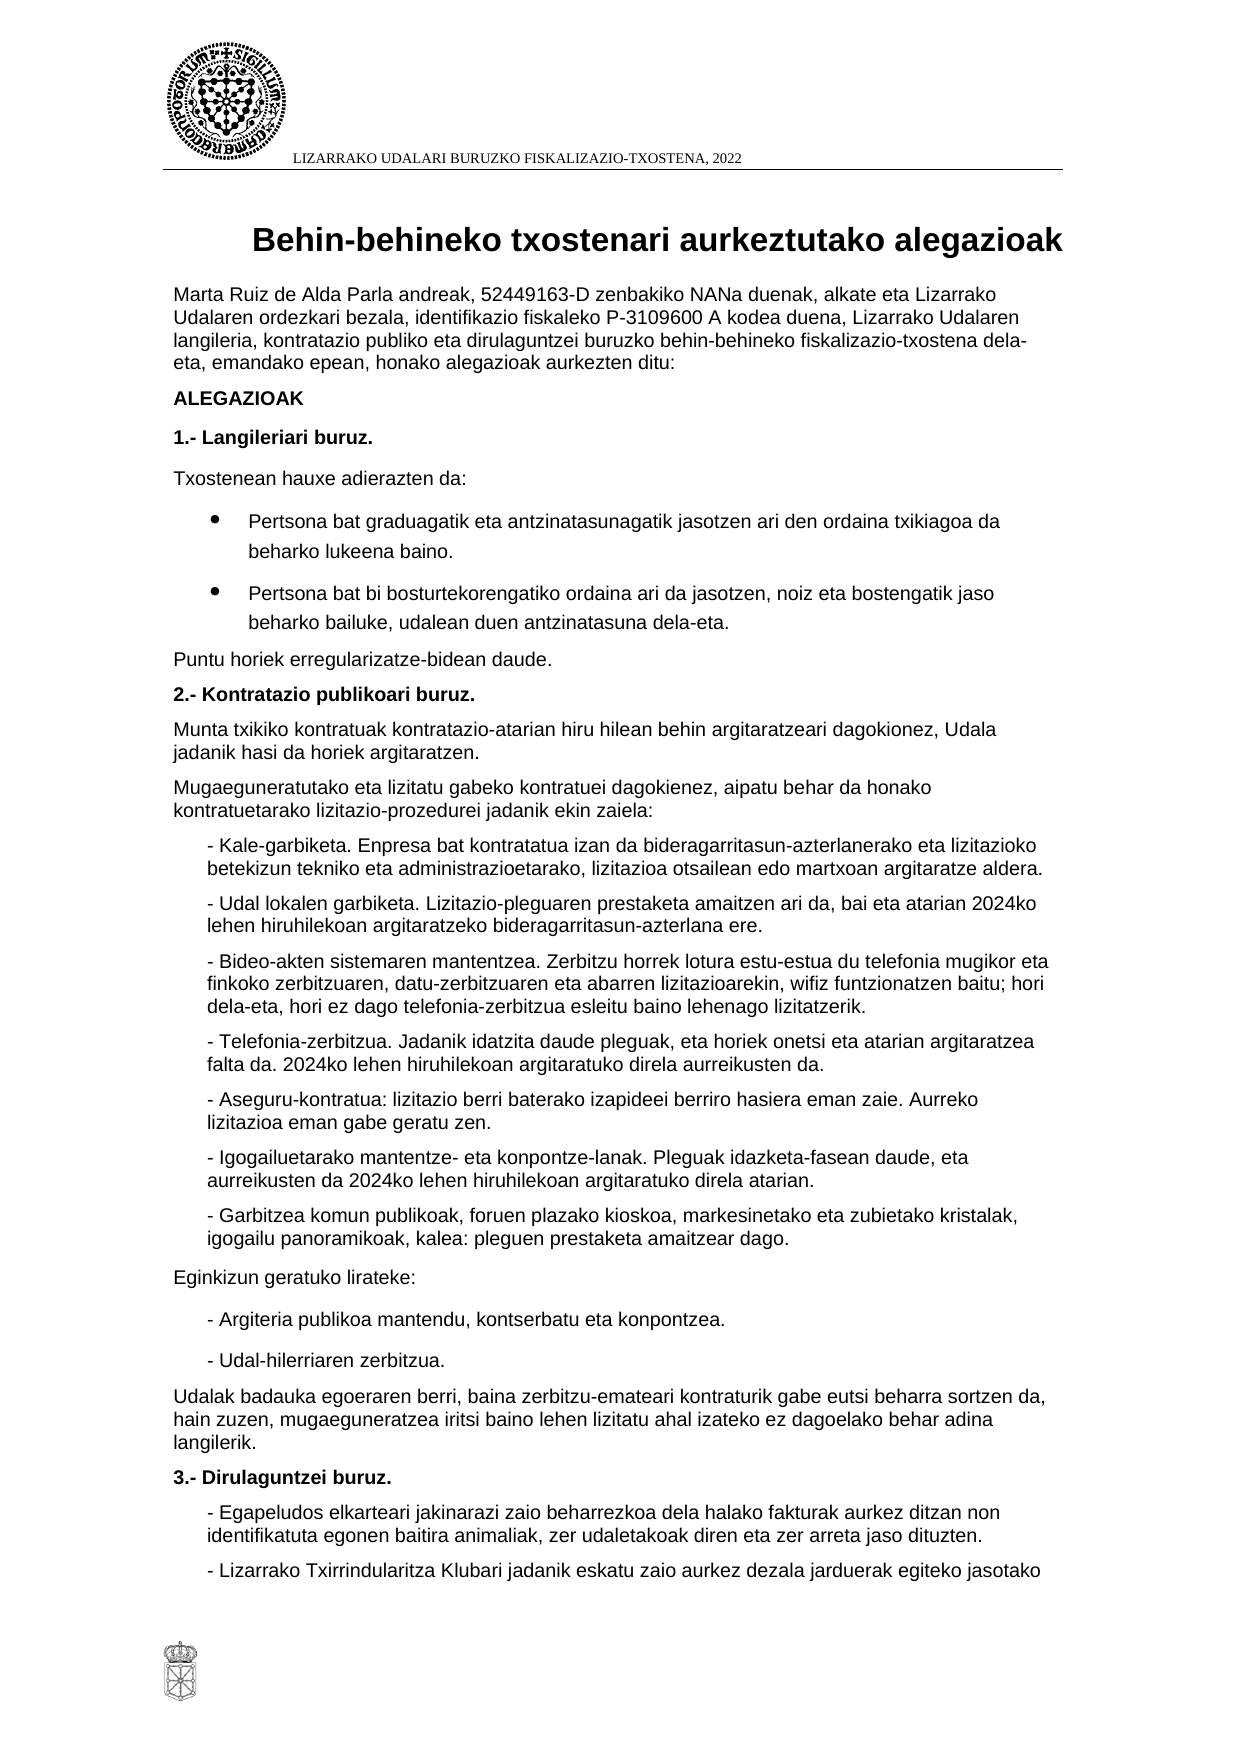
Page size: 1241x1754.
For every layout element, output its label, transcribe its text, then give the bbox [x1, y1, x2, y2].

picture [162, 1640, 198, 1702]
text Marta Ruiz de Alda Parla andreak, 52449163-D zenbakiko NANa duenak, alkate eta Lizarrako Udalaren ordezkari bezala, identifikazio fiskaleko P-3109600 A kodea duena, Lizarrako Udalaren langileria, kontratazio publiko eta dirulaguntzei buruzko behin-behineko fiskalizazio-txostena dela-eta, emandako epean, honako alegazioak aurkezten ditu: [173, 283, 1052, 374]
text - Aseguru-kontratua: lizitazio berri baterako izapideei berriro hasiera eman zaie. Aurreko lizitazioa eman gabe geratu zen. [207, 1088, 1051, 1133]
text Mugaeguneratutako eta lizitatu gabeko kontratuei dagokienez, aipatu behar da honako kontratuetarako lizitazio-prozedurei jadanik ekin zaiela: [173, 776, 1051, 821]
text - Igogailuetarako mantentze- eta konpontze-lanak. Pleguak idazketa-fasean daude, eta aurreikusten da 2024ko lehen hiruhilekoan argitaratuko direla atarian. [207, 1146, 1051, 1191]
text Txostenean hauxe adierazten da: [173, 463, 1063, 491]
text ALEGAZIOAK [173, 386, 1063, 409]
text 3.- Dirulaguntzei buruz. [173, 1466, 1063, 1489]
text - Lizarrako Txirrindularitza Klubari jadanik eskatu zaio aurkez dezala jarduerak egiteko jasotako diru-sarreren justifikaziorako kontua. [207, 1559, 1051, 1582]
text 2.- Kontratazio publikoari buruz. [173, 683, 1063, 705]
list Pertsona bat graduagatik eta antzinatasunagatik jasotzen ari den ordaina txikiagoa da beharko lukeena baino. [211, 504, 1063, 565]
text 1.- Langileriari buruz. [173, 422, 1063, 450]
picture [162, 38, 289, 164]
text - Telefonia-zerbitzua. Jadanik idatzita daude pleguak, eta horiek onetsi eta atarian argitaratzea falta da. 2024ko lehen hiruhilekoan argitaratuko direla aurreikusten da. [207, 1030, 1051, 1076]
text Eginkizun geratuko lirateke: [173, 1262, 1063, 1291]
text Puntu horiek erregularizatze-bidean daude. [173, 647, 1063, 670]
text Udalak badauka egoeraren berri, baina zerbitzu-emateari kontraturik gabe eutsi beharra sortzen da, hain zuzen, mugaeguneratzea iritsi baino lehen lizitatu ahal izateko ez dagoelako behar adina langilerik. [173, 1385, 1052, 1453]
text - Udal lokalen garbiketa. Lizitazio-pleguaren prestaketa amaitzen ari da, bai eta atarian 2024ko lehen hiruhilekoan argitaratzeko bideragarritasun-azterlana ere. [207, 892, 1051, 937]
text - Udal-hilerriaren zerbitzua. [207, 1344, 1063, 1373]
text - Argiteria publikoa mantendu, kontserbatu eta konpontzea. [207, 1303, 1063, 1332]
list Pertsona bat bi bosturtekorengatiko ordaina ari da jasotzen, noiz eta bostengatik jaso beharko bailuke, udalean duen antzinatasuna dela-eta. [211, 577, 1051, 635]
text Munta txikiko kontratuak kontratazio-atarian hiru hilean behin argitaratzeari dagokionez, Udala jadanik hasi da horiek argitaratzen. [173, 718, 1051, 763]
text - Egapeludos elkarteari jakinarazi zaio beharrezkoa dela halako fakturak aurkez ditzan non identifikatuta egonen baitira animaliak, zer udaletakoak diren eta zer arreta jaso dituzten. [207, 1501, 1051, 1547]
text - Kale-garbiketa. Enpresa bat kontratatua izan da bideragarritasun-azterlanerako eta lizitazioko betekizun tekniko eta administrazioetarako, lizitazioa otsailean edo martxoan argitaratze aldera. [207, 834, 1052, 879]
text - Garbitzea komun publikoak, foruen plazako kioskoa, markesinetako eta zubietako kristalak, igogailu panoramikoak, kalea: pleguen prestaketa amaitzear dago. [207, 1204, 1051, 1249]
text Behin-behineko txostenari aurkeztutako alegazioak [162, 220, 1063, 258]
text - Bideo-akten sistemaren mantentzea. Zerbitzu horrek lotura estu-estua du telefonia mugikor eta finkoko zerbitzuaren, datu-zerbitzuaren eta abarren lizitazioarekin, wifiz funtzionatzen baitu; hori dela-eta, hori ez dago telefonia-zerbitzua esleitu baino lehenago lizitatzerik. [207, 949, 1052, 1018]
